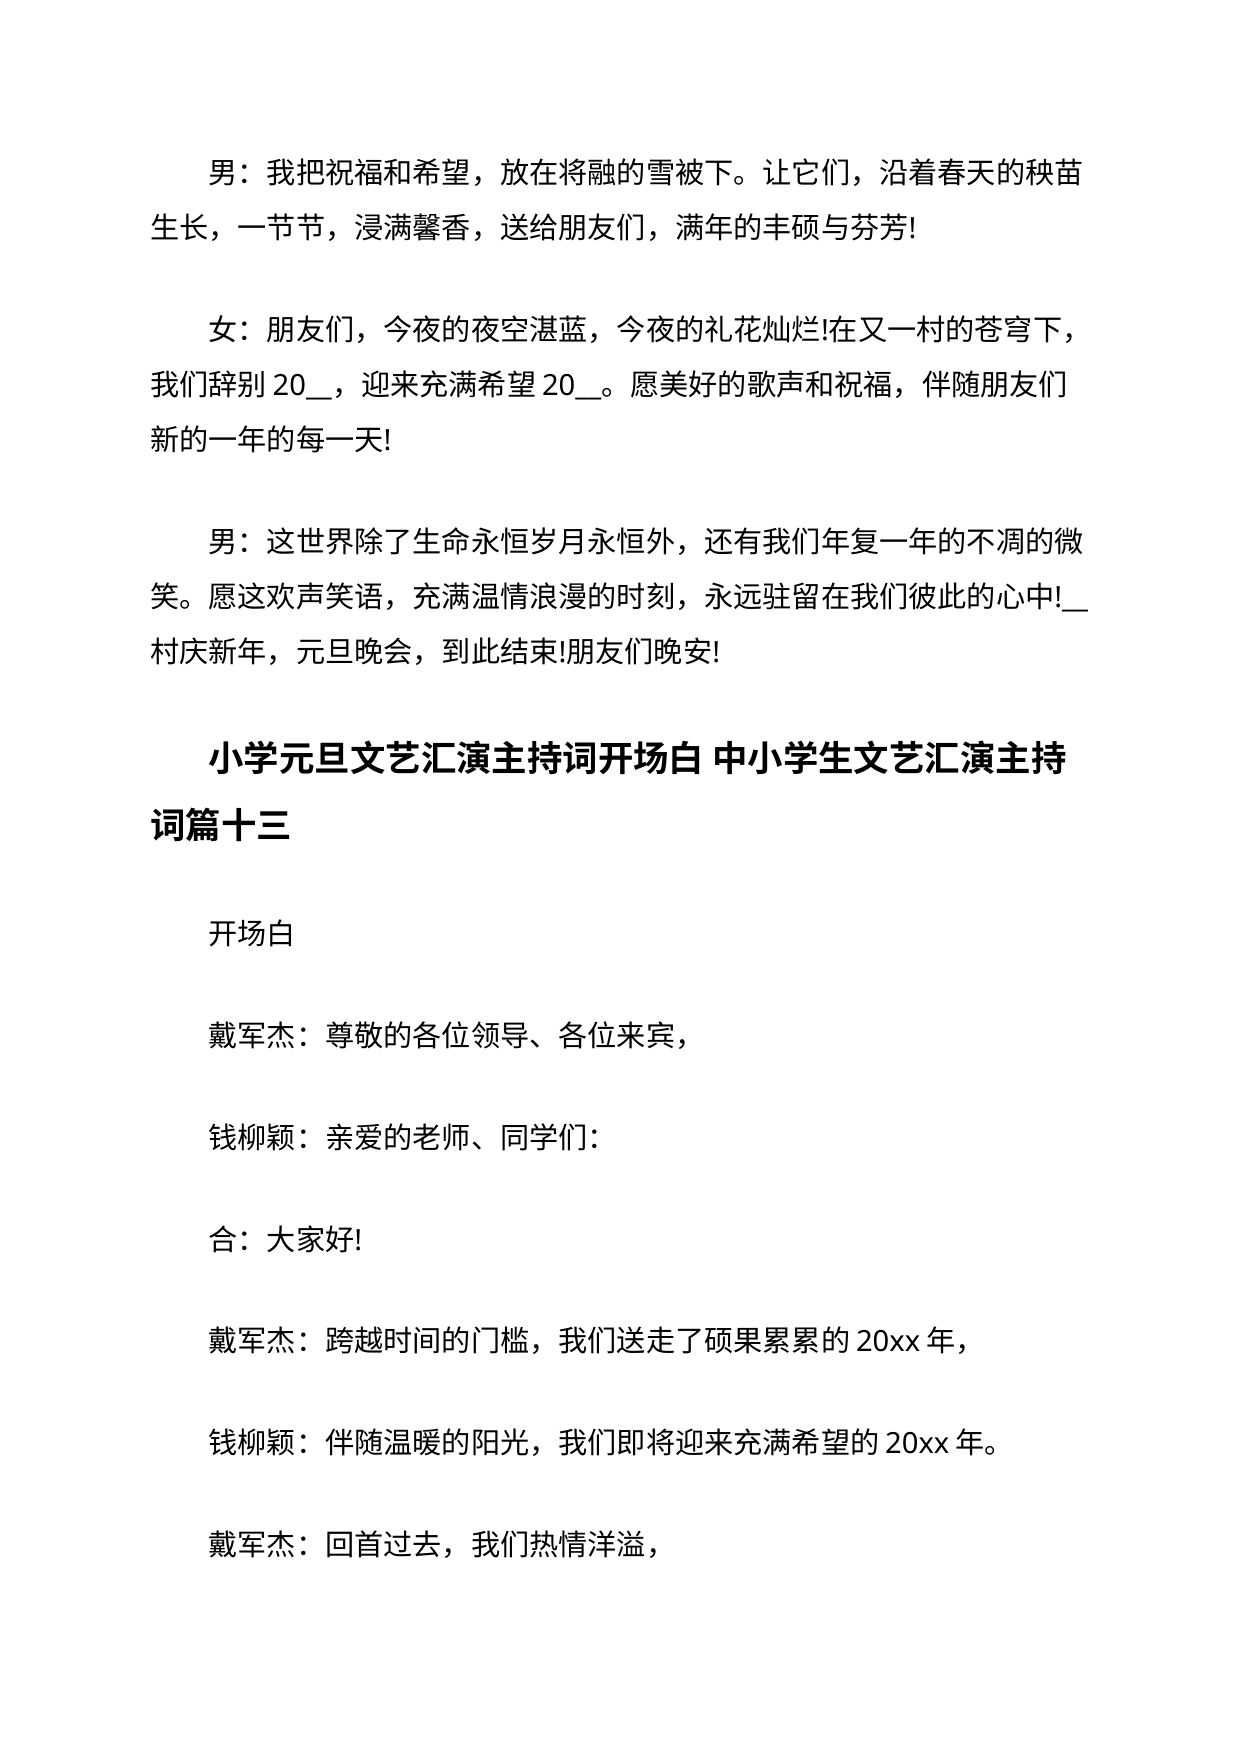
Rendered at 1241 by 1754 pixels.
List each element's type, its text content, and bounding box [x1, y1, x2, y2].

text 合：大家好! [150, 1216, 1090, 1258]
text 开场白 [150, 911, 1090, 953]
text 小学元旦文艺汇演主持词开场白 中小学生文艺汇演主持词篇十三 [150, 731, 1090, 848]
text 戴军杰：跨越时间的门槛，我们送走了硕果累累的20xx年， [150, 1318, 1090, 1360]
text 钱柳颖：亲爱的老师、同学们： [150, 1114, 1090, 1157]
text 男：这世界除了生命永恒岁月永恒外，还有我们年复一年的不凋的微笑。愿这欢声笑语，充满温情浪漫的时刻，永远驻留在我们彼此的心中!__村庆新年，元旦晚会，到此结束!朋友们晚安! [150, 519, 1090, 671]
text 男：我把祝福和希望，放在将融的雪被下。让它们，沿着春天的秧苗生长，一节节，浸满馨香，送给朋友们，满年的丰硕与芬芳! [150, 150, 1090, 247]
text 钱柳颖：伴随温暖的阳光，我们即将迎来充满希望的20xx年。 [150, 1420, 1090, 1462]
text 戴军杰：回首过去，我们热情洋溢， [150, 1522, 1090, 1564]
text 女：朋友们，今夜的夜空湛蓝，今夜的礼花灿烂!在又一村的苍穹下，我们辞别20__，迎来充满希望20__。愿美好的歌声和祝福，伴随朋友们新的一年的每一天! [150, 307, 1090, 459]
text 戴军杰：尊敬的各位领导、各位来宾， [150, 1012, 1090, 1055]
